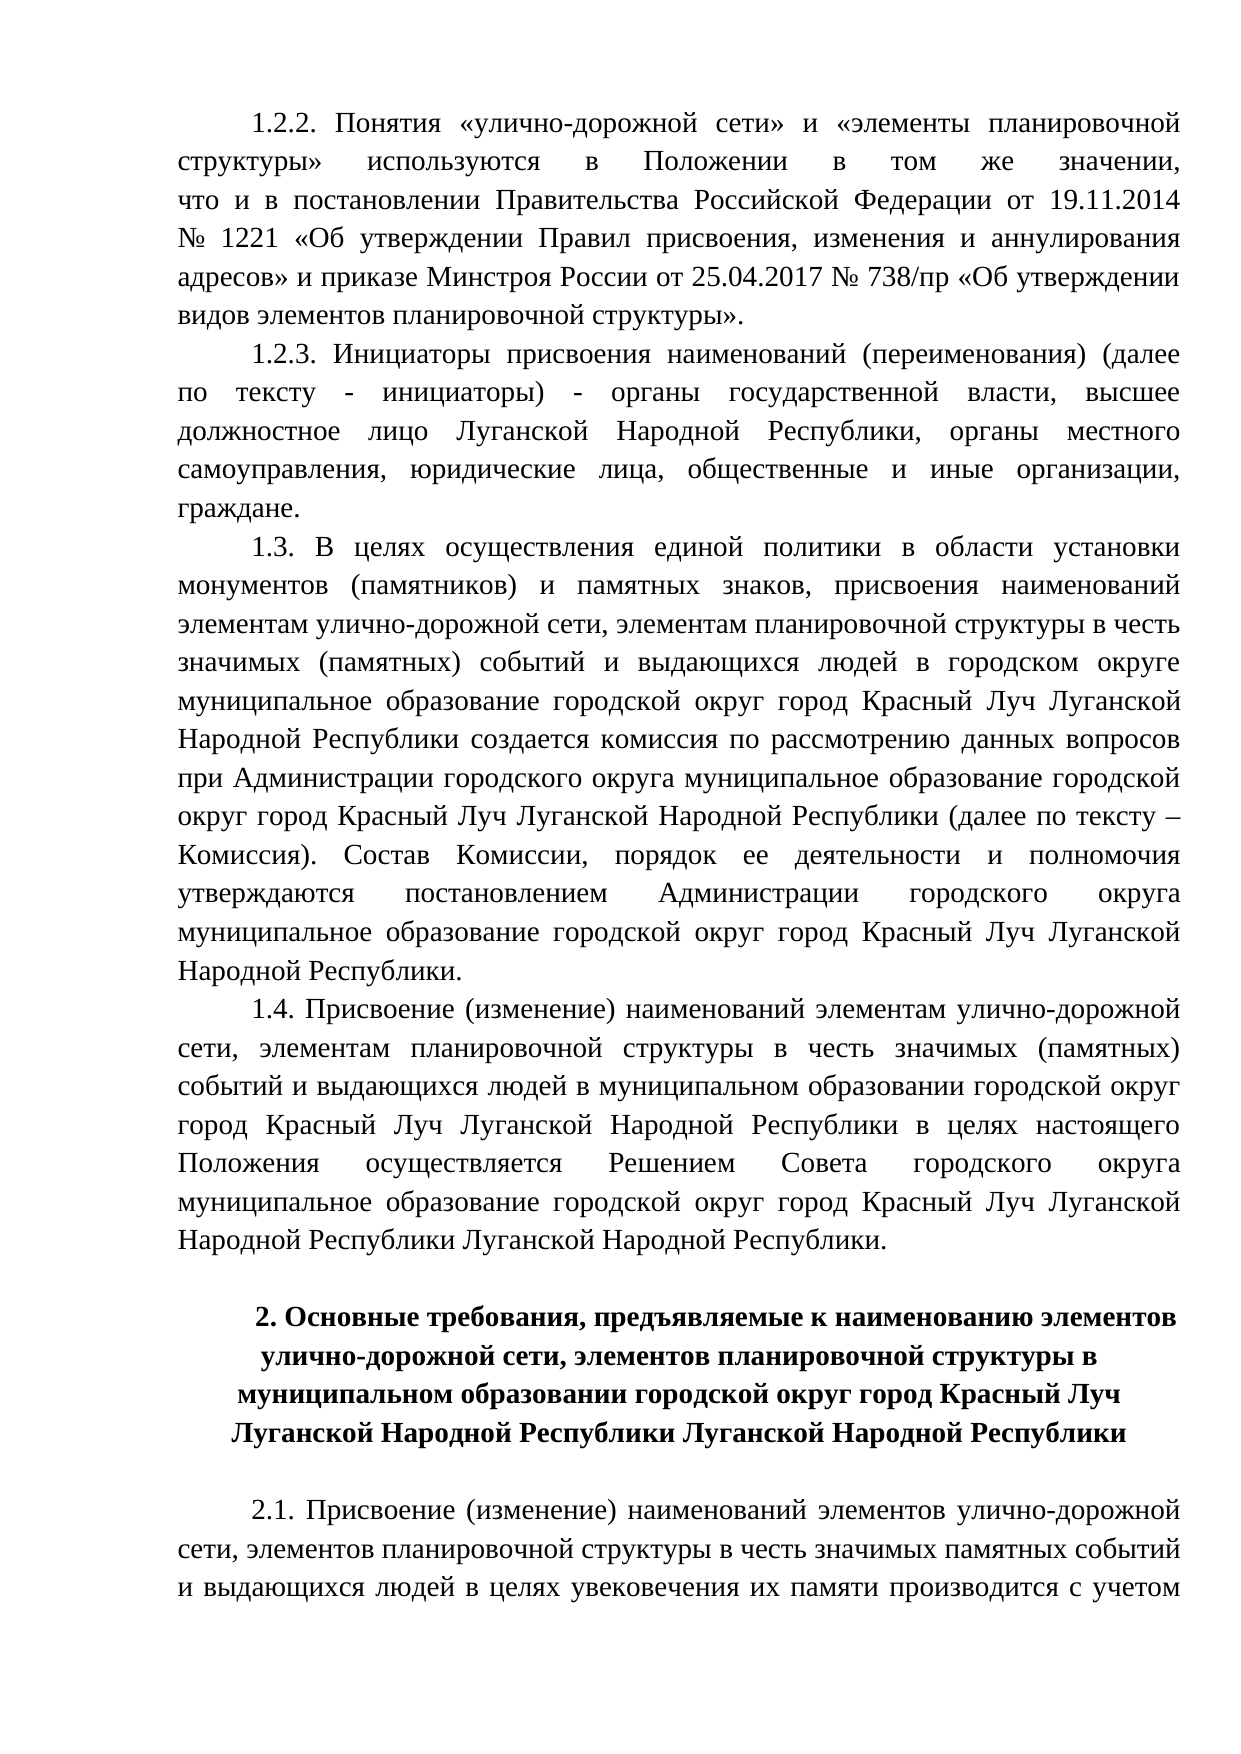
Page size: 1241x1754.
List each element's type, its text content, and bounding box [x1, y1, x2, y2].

title 2. Основные требования, предъявляемые к наименованию элементов улично-дорожной сети, элементов планировочной структуры в муниципальном образовании городской округ город Красный Луч Луганской Народной Республики Луганской Народной Республики [177, 1299, 1181, 1449]
text 1.2.2. Понятия «улично-дорожной сети» и «элементы планировочной структуры» используются в Положении в том же значении, что и в постановлении Правительства Российской Федерации от 19.11.2014 № 1221 «Об утверждении Правил присвоения, изменения и аннулирования адресов» и приказе Минстроя России от 25.04.2017 № 738/пр «Об утверждении видов элементов планировочной структуры». [177, 105, 1181, 331]
text 1.2.3. Инициаторы присвоения наименований (переименования) (далее по тексту - инициаторы) - органы государственной власти, высшее должностное лицо Луганской Народной Республики, органы местного самоуправления, юридические лица, общественные и иные организации, граждане. [177, 336, 1181, 524]
text 1.4. Присвоение (изменение) наименований элементам улично-дорожной сети, элементам планировочной структуры в честь значимых (памятных) событий и выдающихся людей в муниципальном образовании городской округ город Красный Луч Луганской Народной Республики в целях настоящего Положения осуществляется Решением Совета городского округа муниципальное образование городской округ город Красный Луч Луганской Народной Республики Луганской Народной Республики. [177, 991, 1181, 1256]
text 1.3. В целях осуществления единой политики в области установки монументов (памятников) и памятных знаков, присвоения наименований элементам улично-дорожной сети, элементам планировочной структуры в честь значимых (памятных) событий и выдающихся людей в городском округе муниципальное образование городской округ город Красный Луч Луганской Народной Республики создается комиссия по рассмотрению данных вопросов при Администрации городского округа муниципальное образование городской округ город Красный Луч Луганской Народной Республики (далее по тексту – Комиссия). Состав Комиссии, порядок ее деятельности и полномочия утверждаются постановлением Администрации городского округа муниципальное образование городской округ город Красный Луч Луганской Народной Республики. [177, 529, 1181, 986]
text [177, 1492, 1181, 1603]
